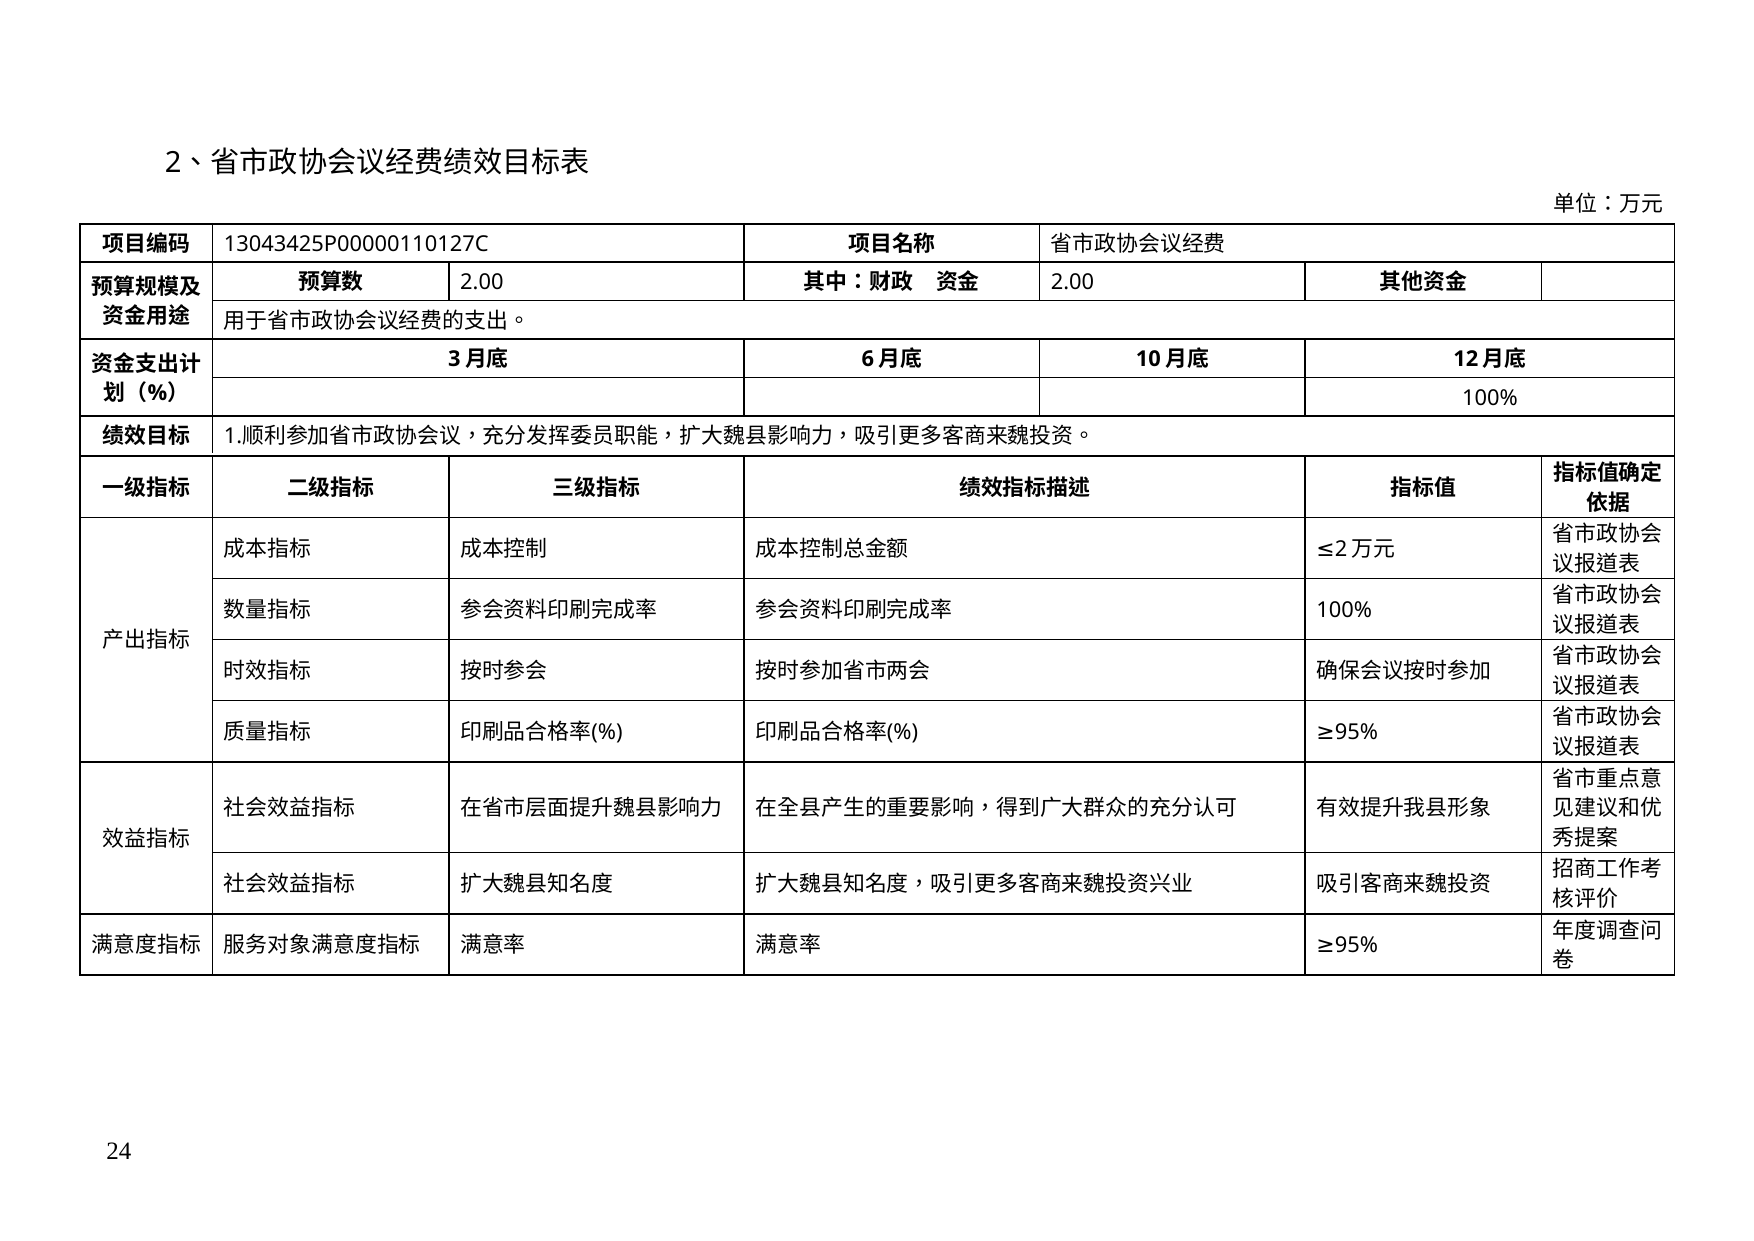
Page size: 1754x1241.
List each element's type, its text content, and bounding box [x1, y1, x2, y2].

table_cell 按时参会 [450, 640, 743, 700]
table_cell 省市政协会议报道表 [1542, 701, 1674, 761]
table_cell 确保会议按时参加 [1306, 640, 1541, 700]
table_cell 在省市层面提升魏县影响力 [450, 763, 743, 852]
table_cell 绩效目标 [81, 417, 212, 453]
table_cell [1542, 263, 1674, 300]
table_cell 其他资金 [1306, 263, 1541, 300]
table_cell 12月底 [1306, 340, 1674, 377]
table_cell 参会资料印刷完成率 [745, 579, 1304, 639]
table_cell 印刷品合格率(%) [745, 701, 1304, 761]
table_cell 成本控制 [450, 518, 743, 577]
table_cell 招商工作考核评价 [1542, 853, 1674, 913]
table_header 指标值 [1306, 457, 1541, 516]
table_cell 项目名称 [745, 225, 1039, 261]
table_cell 100% [1306, 579, 1541, 639]
table_cell 质量指标 [213, 701, 448, 761]
table_cell 10月底 [1040, 340, 1304, 377]
table_cell 社会效益指标 [213, 763, 448, 852]
table_cell 省市政协会议经费 [1040, 225, 1674, 261]
table_cell 省市重点意见建议和优秀提案 [1542, 763, 1674, 852]
table_cell 在全县产生的重要影响，得到广大群众的充分认可 [745, 763, 1304, 852]
table_cell 满意率 [745, 915, 1304, 974]
table_cell 资金支出计划（%） [81, 340, 212, 415]
table_cell 数量指标 [213, 579, 448, 639]
table_cell 成本控制总金额 [745, 518, 1304, 577]
table_cell 服务对象满意度指标 [213, 915, 448, 974]
table_cell 预算规模及资金用途 [81, 263, 212, 338]
table_cell 其中：财政 资金 [745, 263, 1039, 300]
table_cell 扩大魏县知名度，吸引更多客商来魏投资兴业 [745, 853, 1304, 913]
table_cell ≥95% [1306, 915, 1541, 974]
table_cell 预算数 [213, 263, 448, 300]
table_cell [1040, 378, 1304, 415]
table_cell 省市政协会议报道表 [1542, 640, 1674, 700]
table_cell 用于省市政协会议经费的支出。 [213, 301, 1674, 338]
table_cell 参会资料印刷完成率 [450, 579, 743, 639]
table_header 指标值确定依据 [1542, 457, 1674, 516]
table_cell 100% [1306, 378, 1674, 415]
table_cell 2.00 [450, 263, 743, 300]
table_header 单位：万元 [81, 183, 1674, 223]
table_cell 省市政协会议报道表 [1542, 579, 1674, 639]
table_cell 时效指标 [213, 640, 448, 700]
table_cell [745, 378, 1039, 415]
table_cell ≥95% [1306, 701, 1541, 761]
table_header 一级指标 [81, 457, 212, 516]
table_cell 扩大魏县知名度 [450, 853, 743, 913]
table_cell [213, 378, 743, 415]
table_cell 满意度指标 [81, 915, 212, 974]
table_header 二级指标 [213, 457, 448, 516]
table_cell 社会效益指标 [213, 853, 448, 913]
table_cell 1.顺利参加省市政协会议，充分发挥委员职能，扩大魏县影响力，吸引更多客商来魏投资。 [213, 417, 1674, 453]
table_cell ≤2万元 [1306, 518, 1541, 577]
table_cell 6月底 [745, 340, 1039, 377]
table_header 三级指标 [450, 457, 743, 516]
table_header 绩效指标描述 [745, 457, 1304, 516]
table_cell 吸引客商来魏投资 [1306, 853, 1541, 913]
table_cell 年度调查问卷 [1542, 915, 1674, 974]
table_cell 按时参加省市两会 [745, 640, 1304, 700]
table_cell 13043425P00000110127C [213, 225, 743, 261]
table_cell 有效提升我县形象 [1306, 763, 1541, 852]
table_cell 产出指标 [81, 518, 212, 761]
table_cell 2.00 [1040, 263, 1304, 300]
table_cell 省市政协会议报道表 [1542, 518, 1674, 577]
table_cell 3月底 [213, 340, 743, 377]
table_cell 成本指标 [213, 518, 448, 577]
table_cell 效益指标 [81, 763, 212, 913]
table_cell 印刷品合格率(%) [450, 701, 743, 761]
text 2、省市政协会议经费绩效目标表 [106, 142, 1648, 181]
table_cell 项目编码 [81, 225, 212, 261]
table_cell 满意率 [450, 915, 743, 974]
